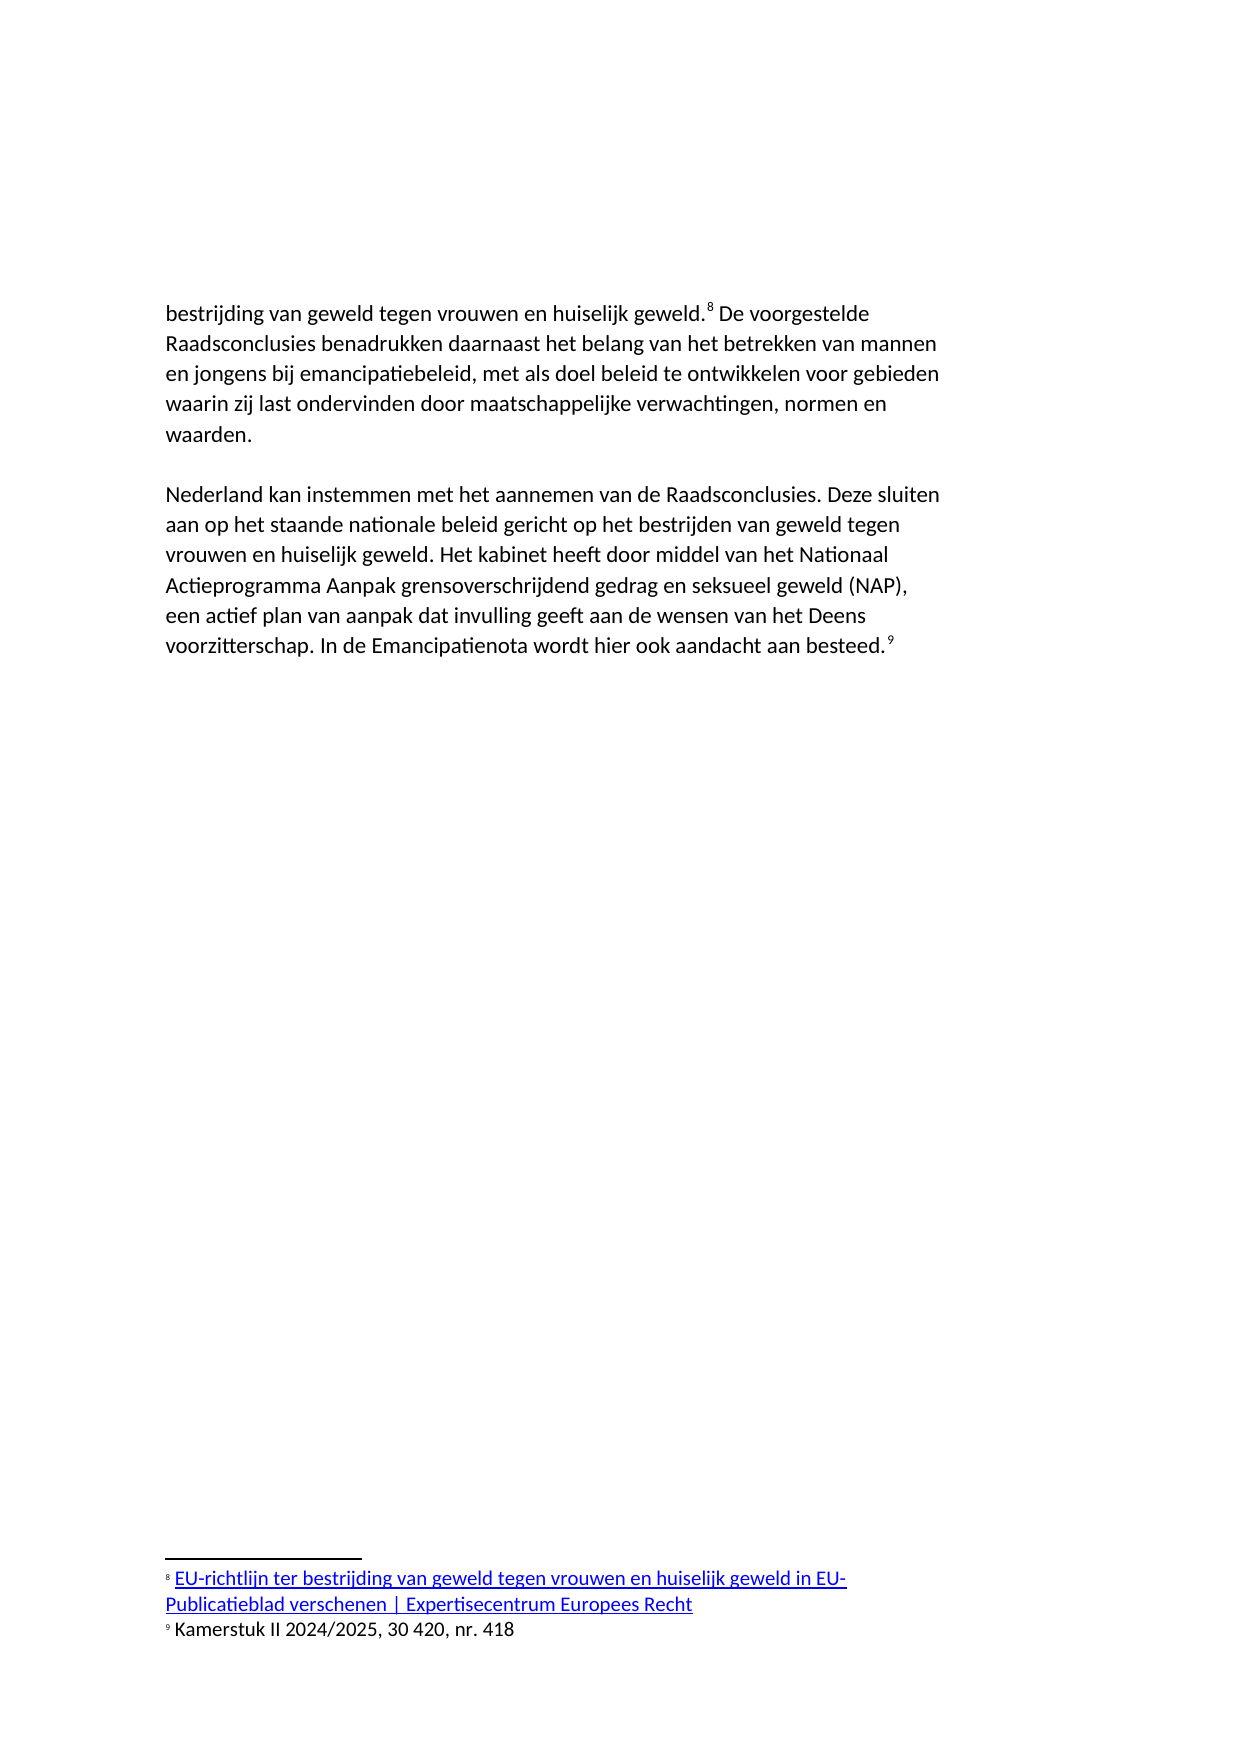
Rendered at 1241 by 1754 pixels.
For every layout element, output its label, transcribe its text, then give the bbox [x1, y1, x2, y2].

text Nederland kan instemmen met het aannemen van de Raadsconclusies. Deze sluiten aan op het staande nationale beleid gericht op het bestrijden van geweld tegen vrouwen en huiselijk geweld. Het kabinet heeft door middel van het Nationaal Actieprogramma Aanpak grensoverschrijdend gedrag en seksueel geweld (NAP), een actief plan van aanpak dat invulling geeft aan de wensen van het Deens voorzitterschap. In de Emancipatienota wordt hier ook aandacht aan besteed. [165, 450, 947, 659]
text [165, 299, 947, 448]
